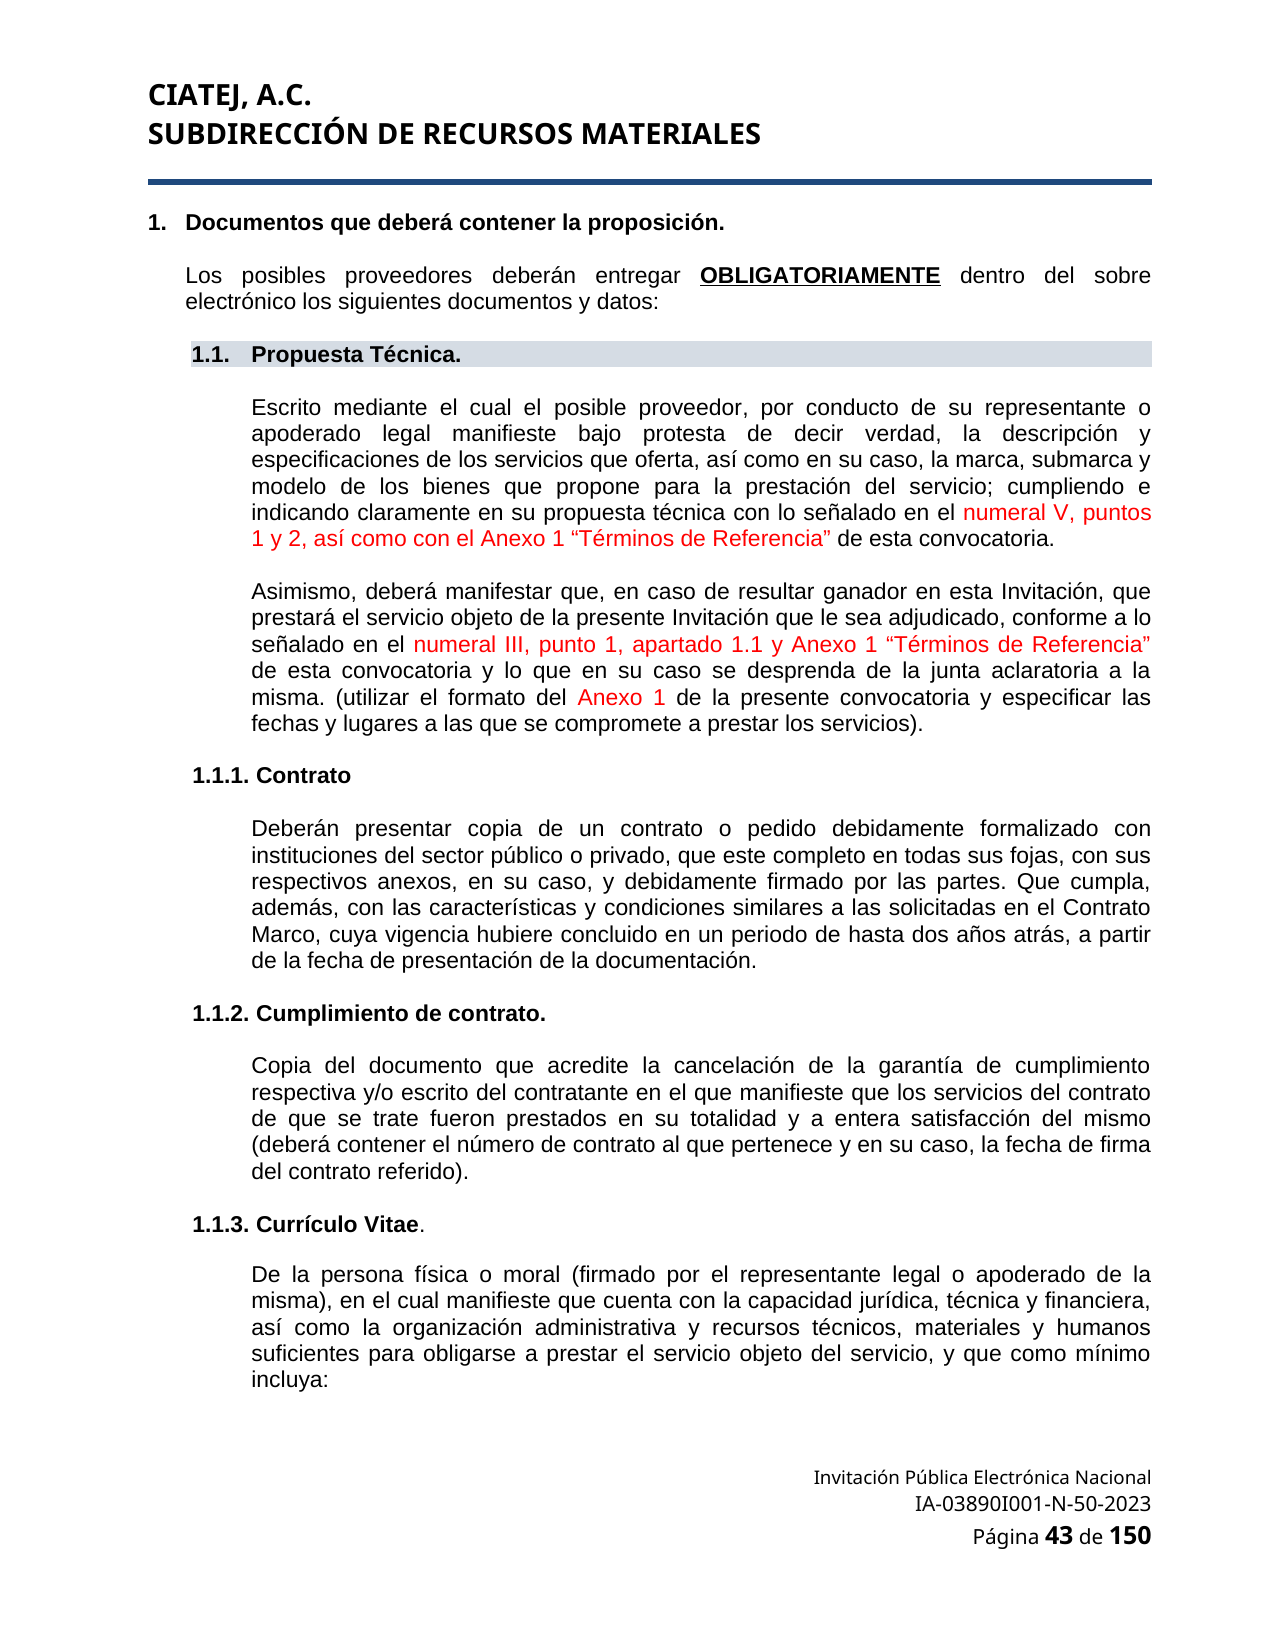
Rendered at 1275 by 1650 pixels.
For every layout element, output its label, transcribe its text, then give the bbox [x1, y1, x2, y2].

text Escrito mediante el cual el posible proveedor, por conducto de su representante o apoderado legal manifieste bajo protesta de decir verdad, la descripción y especificaciones de los servicios que oferta, así como en su caso, la marca, submarca y modelo de los bienes que propone para la prestación del servicio; cumpliendo e indicando claramente en su propuesta técnica con lo señalado en el numeral V, puntos 1 y 2, así como con el Anexo 1 “Términos de Referencia” de esta convocatoria. [251, 393, 1152, 552]
text Copia del documento que acredite la cancelación de la garantía de cumplimiento respectiva y/o escrito del contratante en el que manifieste que los servicios del contrato de que se trate fueron prestados en su totalidad y a entera satisfacción del mismo (deberá contener el número de contrato al que pertenece y en su caso, la fecha de firma del contrato referido). [251, 1052, 1152, 1184]
text 1.1.3. Currículo Vitae. [192, 1211, 1152, 1237]
text Deberán presentar copia de un contrato o pedido debidamente formalizado con instituciones del sector público o privado, que este completo en todas sus fojas, con sus respectivos anexos, en su caso, y debidamente firmado por las partes. Que cumpla, además, con las características y condiciones similares a las solicitadas en el Contrato Marco, cuya vigencia hubiere concluido en un periodo de hasta dos años atrás, a partir de la fecha de presentación de la documentación. [251, 815, 1152, 973]
list Documentos que deberá contener la proposición. [148, 209, 1152, 235]
text De la persona física o moral (firmado por el representante legal o apoderado de la misma), en el cual manifieste que cuenta con la capacidad jurídica, técnica y financiera, así como la organización administrativa y recursos técnicos, materiales y humanos suficientes para obligarse a prestar el servicio objeto del servicio, y que como mínimo incluya: [251, 1261, 1152, 1393]
text 1.1.1. Contrato [192, 762, 1152, 789]
list Propuesta Técnica. [191, 341, 1152, 367]
text Asimismo, deberá manifestar que, en caso de resultar ganador en esta Invitación, que prestará el servicio objeto de la presente Invitación que le sea adjudicado, conforme a lo señalado en el numeral III, punto 1, apartado 1.1 y Anexo 1 “Términos de Referencia” de esta convocatoria y lo que en su caso se desprenda de la junta aclaratoria a la misma. (utilizar el formato del Anexo 1 de la presente convocatoria y especificar las fechas y lugares a las que se compromete a prestar los servicios). [251, 578, 1152, 736]
text Los posibles proveedores deberán entregar OBLIGATORIAMENTE dentro del sobre electrónico los siguientes documentos y datos: [185, 262, 1152, 314]
text 1.1.2. Cumplimiento de contrato. [192, 1000, 1152, 1026]
